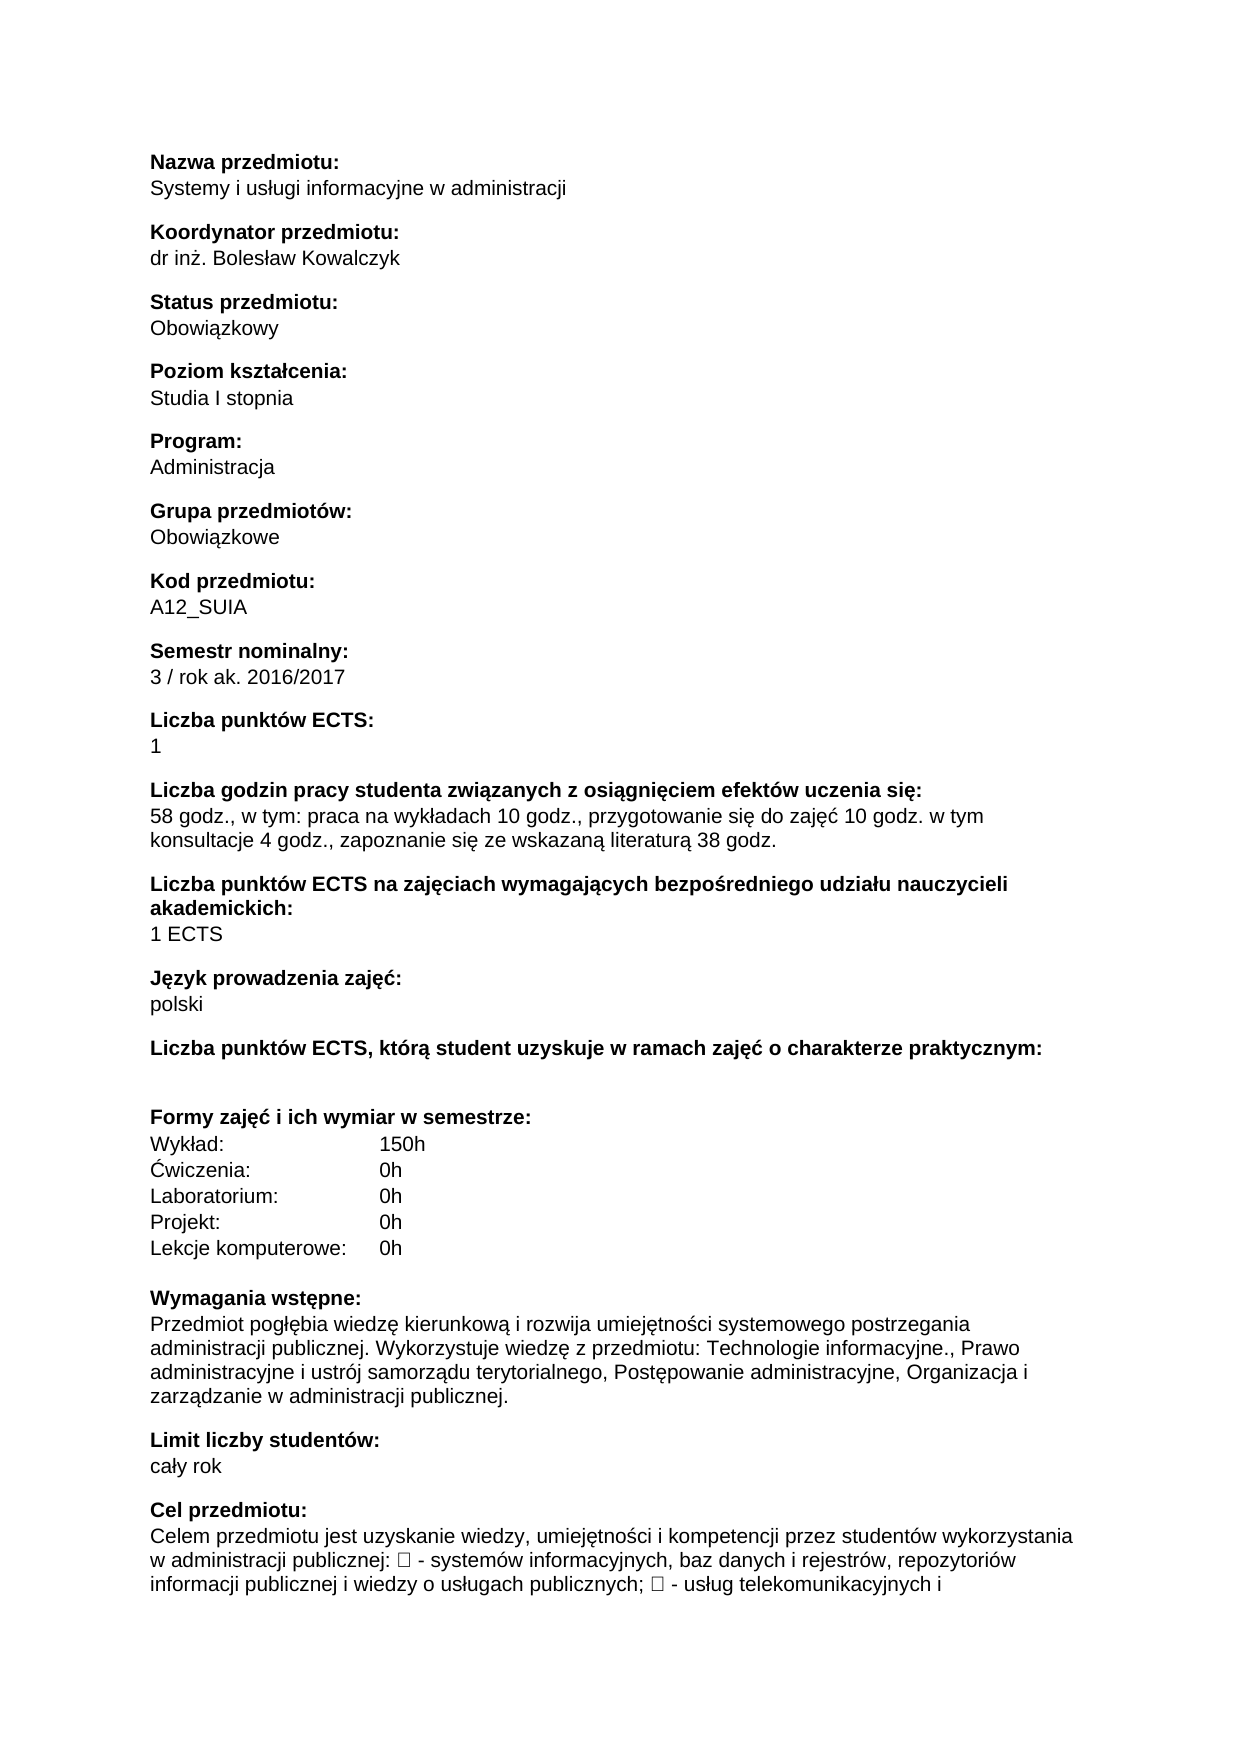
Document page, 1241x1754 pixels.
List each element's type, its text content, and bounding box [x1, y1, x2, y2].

text Grupa przedmiotów: [150, 499, 1090, 523]
table_cell Ćwiczenia: [140, 1158, 367, 1182]
text 3 / rok ak. 2016/2017 [150, 664, 1090, 688]
text Koordynator przedmiotu: [150, 220, 1090, 244]
text Studia I stopnia [150, 385, 1090, 409]
text 1 [150, 734, 1090, 758]
text Systemy i usługi informacyjne w administracji [150, 176, 1090, 200]
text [150, 1523, 1090, 1595]
table_cell Projekt: [140, 1210, 367, 1234]
text A12_SUIA [150, 595, 1090, 619]
text Liczba godzin pracy studenta związanych z osiągnięciem efektów uczenia się: [150, 778, 1090, 802]
table_cell 0h [369, 1182, 597, 1208]
text Formy zajęć i ich wymiar w semestrze: [150, 1105, 1090, 1129]
text Limit liczby studentów: [150, 1428, 1090, 1452]
text Semestr nominalny: [150, 638, 1090, 662]
text Wymagania wstępne: [150, 1286, 1090, 1310]
table_cell 0h [369, 1208, 597, 1234]
text Cel przedmiotu: [150, 1497, 1090, 1521]
text Obowiązkowy [150, 316, 1090, 339]
text Przedmiot pogłębia wiedzę kierunkową i rozwija umiejętności systemowego postrzegania administracji publicznej. Wykorzystuje wiedzę z przedmiotu: Technologie informacyjne., Prawo administracyjne i ustrój samorządu terytorialnego, Postępowanie administracyjne, Organizacja i zarządzanie w administracji publicznej. [150, 1312, 1090, 1408]
table_header 150h [369, 1132, 597, 1156]
table_header Wykład: [140, 1132, 367, 1156]
text Liczba punktów ECTS na zajęciach wymagających bezpośredniego udziału nauczycieli akademickich: [150, 872, 1090, 920]
text Liczba punktów ECTS: [150, 708, 1090, 732]
text Język prowadzenia zajęć: [150, 966, 1090, 989]
text Liczba punktów ECTS, którą student uzyskuje w ramach zajęć o charakterze praktycznym: [150, 1035, 1090, 1059]
text Program: [150, 429, 1090, 453]
text dr inż. Bolesław Kowalczyk [150, 246, 1090, 270]
text polski [150, 992, 1090, 1016]
text Nazwa przedmiotu: [150, 150, 1090, 174]
text Administracja [150, 455, 1090, 479]
text Kod przedmiotu: [150, 569, 1090, 593]
table_cell Laboratorium: [140, 1184, 367, 1208]
text Poziom kształcenia: [150, 359, 1090, 383]
table_cell 0h [369, 1156, 597, 1182]
text 58 godz., w tym: praca na wykładach 10 godz., przygotowanie się do zajęć 10 godz. w tym konsultacje 4 godz., zapoznanie się ze wskazaną literaturą 38 godz. [150, 804, 1090, 852]
text 1 ECTS [150, 922, 1090, 946]
text Status przedmiotu: [150, 289, 1090, 313]
table_cell 0h [369, 1234, 597, 1260]
text Obowiązkowe [150, 525, 1090, 549]
table_cell Lekcje komputerowe: [140, 1236, 367, 1260]
text cały rok [150, 1454, 1090, 1478]
